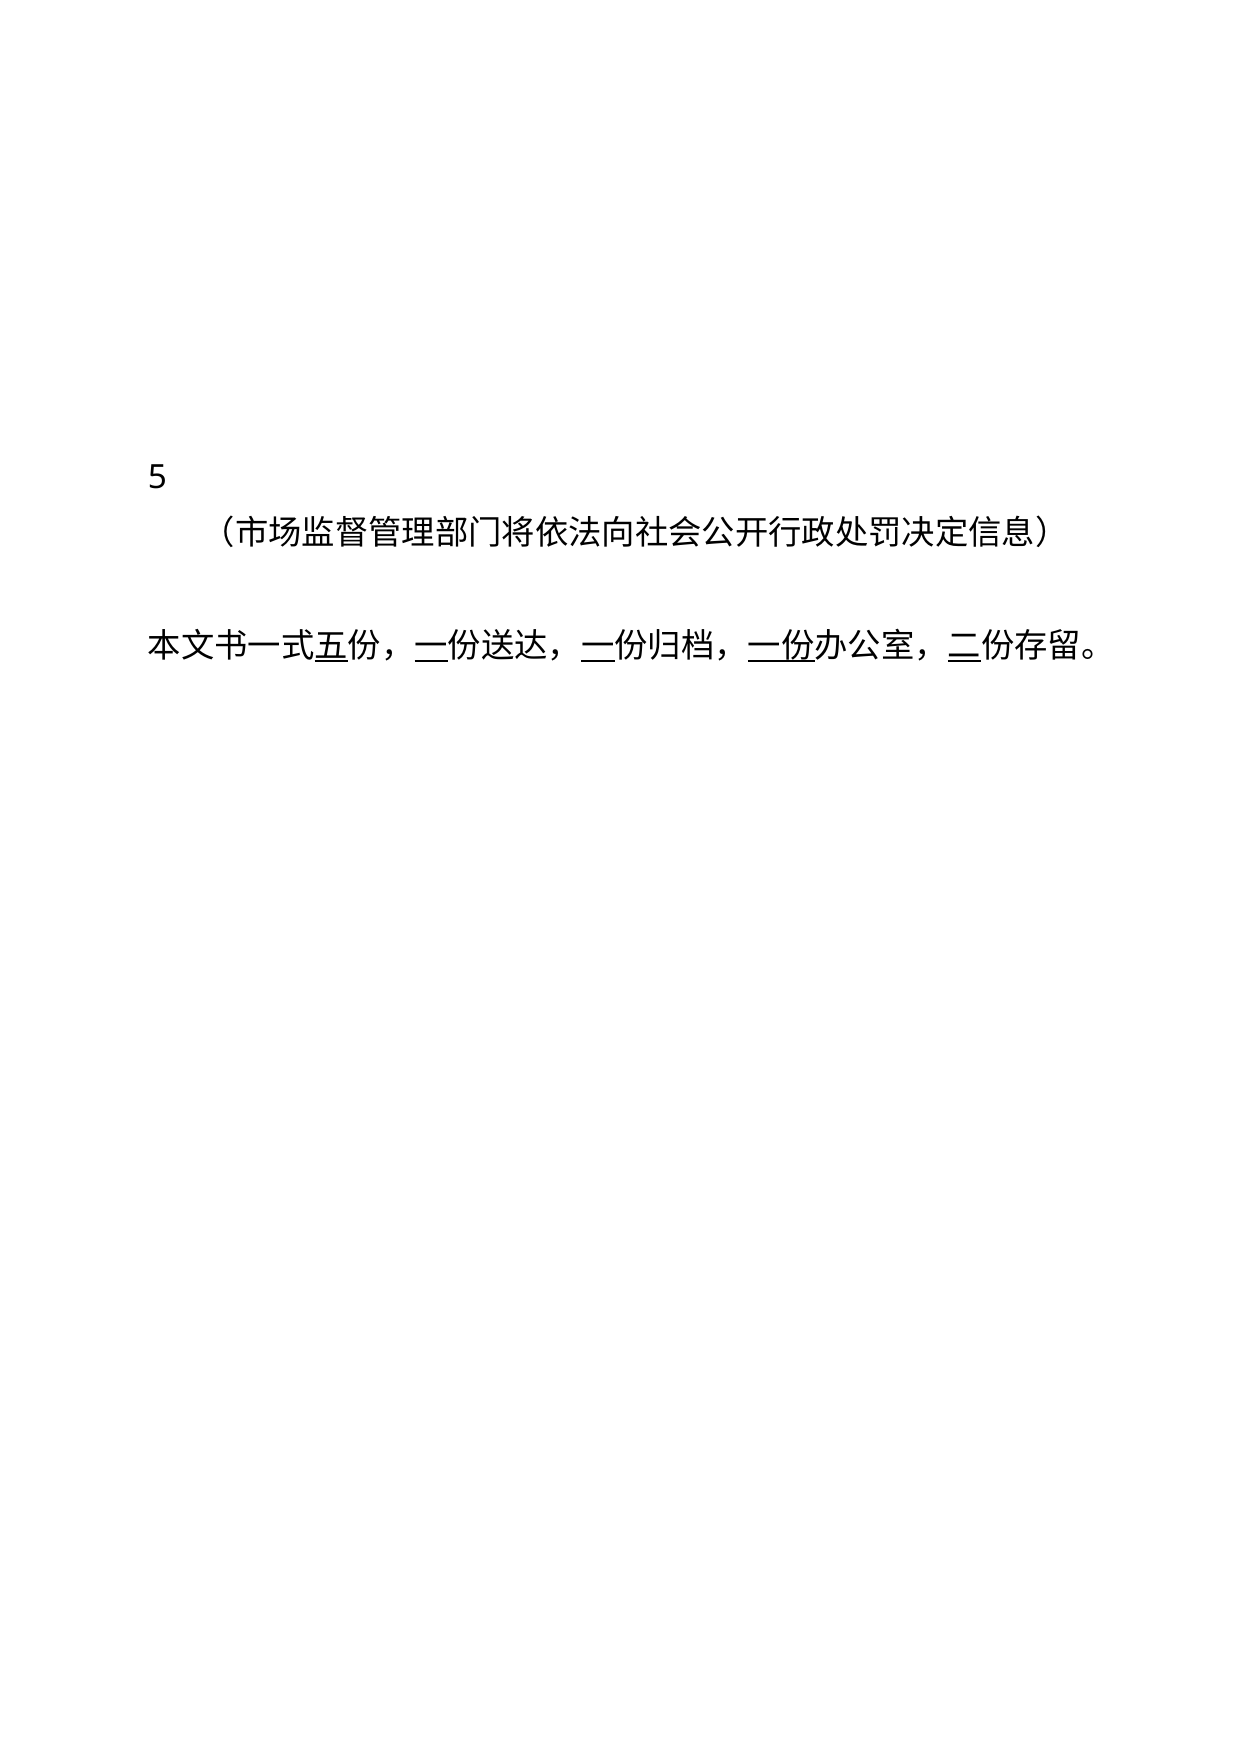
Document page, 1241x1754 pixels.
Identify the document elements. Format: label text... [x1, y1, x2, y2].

text （市场监督管理部门将依法向社会公开行政处罚决定信息） [148, 499, 1122, 556]
text 本文书一式五份，一份送达，一份归档，一份办公室，二份存留。 [148, 612, 1122, 668]
text 5 [148, 443, 1122, 499]
